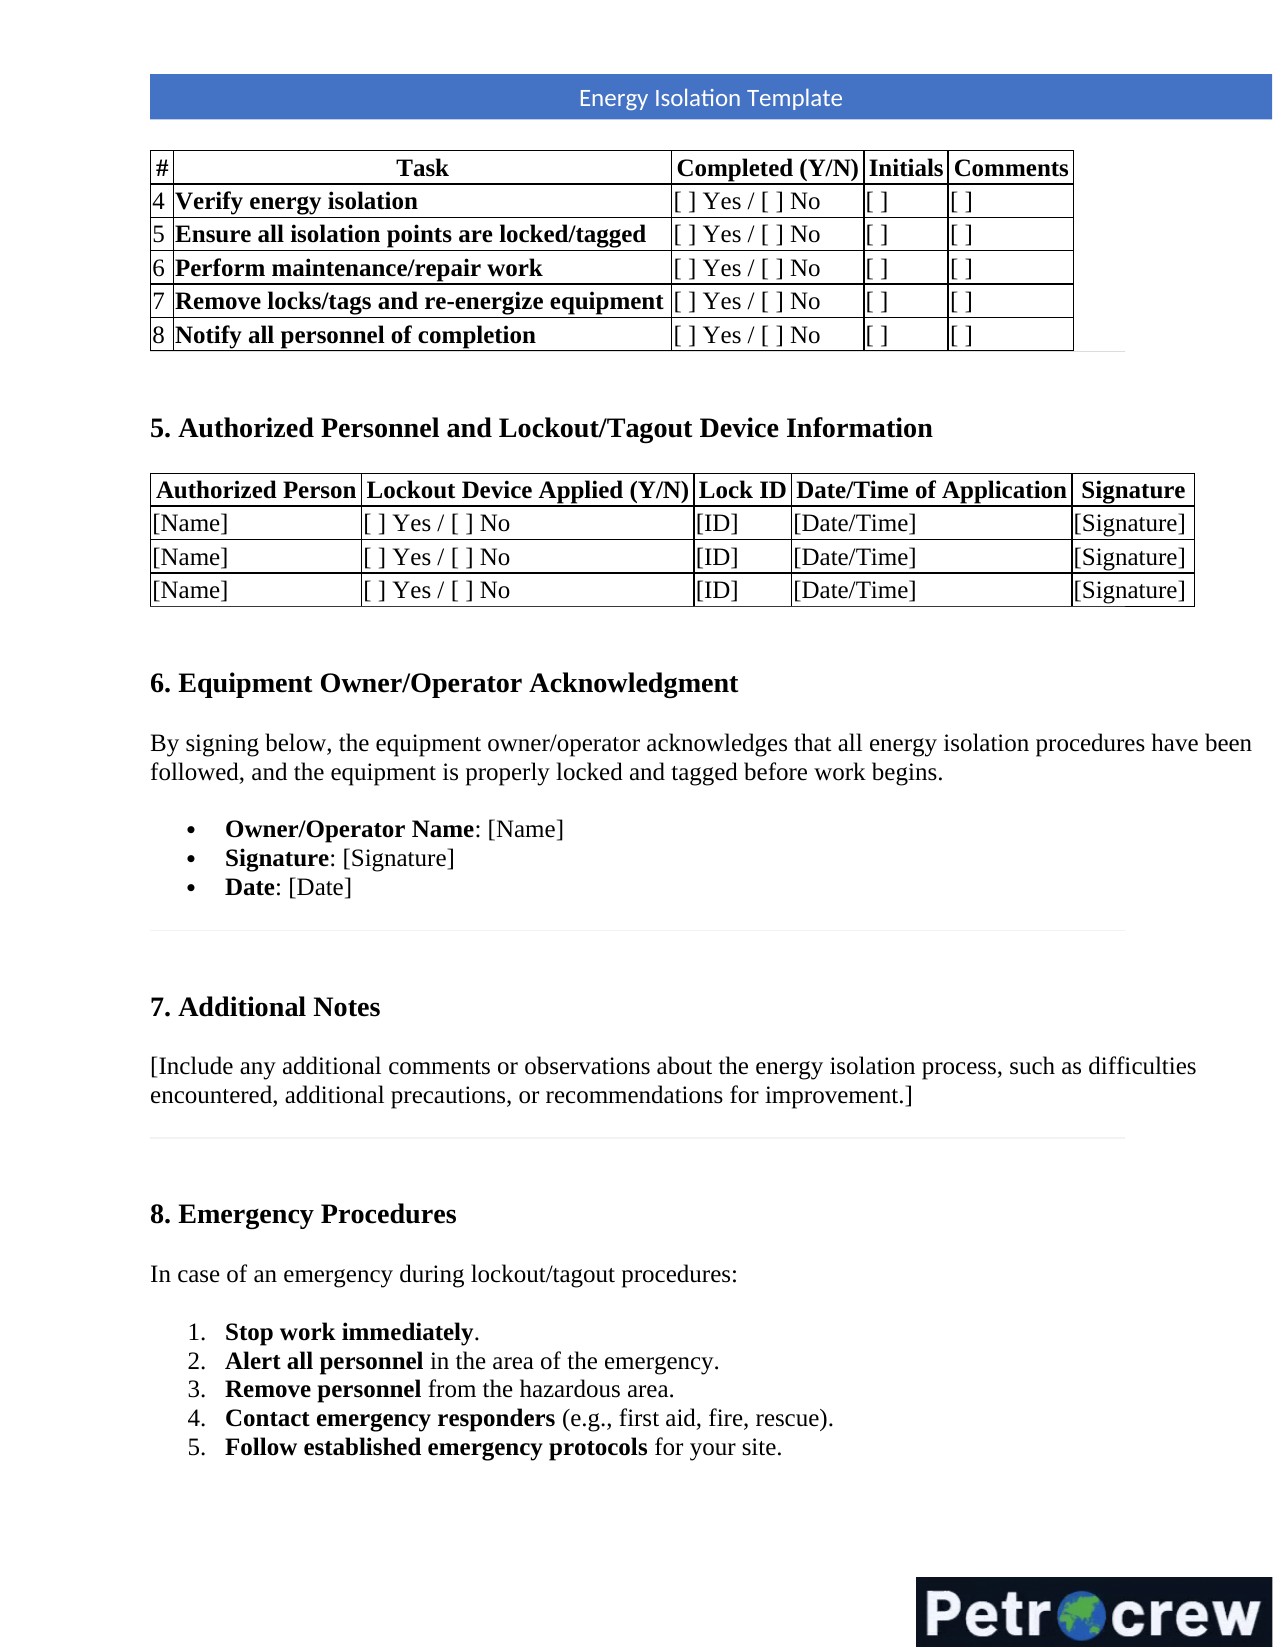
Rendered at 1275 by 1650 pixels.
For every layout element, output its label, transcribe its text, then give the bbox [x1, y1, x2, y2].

picture [916, 1577, 1273, 1647]
table_cell [ID] [695, 540, 791, 572]
text 6. Equipment Owner/Operator Acknowledgment [150, 666, 1272, 699]
table_cell [ ] [865, 285, 947, 317]
table_cell [ID] [695, 574, 791, 606]
table_header Lock ID [695, 474, 791, 505]
table_cell [Date/Time] [792, 574, 1071, 606]
list Stop work immediately. [187, 1317, 1272, 1346]
table_cell [ ] [949, 185, 1073, 216]
table_cell Verify energy isolation [174, 185, 671, 216]
table_cell [ ] [949, 218, 1073, 250]
table_cell [ ] [865, 251, 947, 283]
table_header Lockout Device Applied (Y/N) [362, 474, 693, 505]
text In case of an emergency during lockout/tagout procedures: [150, 1259, 1272, 1288]
table_header # [151, 151, 173, 183]
table_header Task [174, 151, 671, 183]
table_cell Remove locks/tags and re-energize equipment [174, 285, 671, 317]
table_cell [Date/Time] [792, 507, 1071, 539]
table_cell [ID] [695, 507, 791, 539]
table_cell [ ] Yes / [ ] No [672, 318, 863, 350]
list Remove personnel from the hazardous area. [187, 1374, 1272, 1403]
list Owner/Operator Name: [Name] [187, 814, 1272, 843]
table_cell Perform maintenance/repair work [174, 251, 671, 283]
list Follow established emergency protocols for your site. [187, 1432, 1272, 1461]
table_header Date/Time of Application [792, 474, 1071, 505]
text 5. Authorized Personnel and Lockout/Tagout Device Information [150, 411, 1272, 443]
text By signing below, the equipment owner/operator acknowledges that all energy isolation procedures have been followed, and the equipment is properly locked and tagged before work begins. [150, 728, 1272, 785]
list Date: [Date] [187, 872, 1272, 901]
table_header Authorized Person [151, 474, 361, 505]
table_cell [ ] Yes / [ ] No [362, 574, 693, 606]
table_cell [ ] [865, 218, 947, 250]
table_cell [ ] Yes / [ ] No [672, 285, 863, 317]
table_cell [ ] Yes / [ ] No [672, 218, 863, 250]
table_cell Ensure all isolation points are locked/tagged [174, 218, 671, 250]
text 8. Emergency Procedures [150, 1198, 1272, 1230]
list Alert all personnel in the area of the emergency. [187, 1346, 1272, 1374]
table_cell 5 [151, 218, 173, 250]
table_cell [ ] [949, 251, 1073, 283]
table_cell [Name] [151, 574, 361, 606]
table_header Completed (Y/N) [672, 151, 863, 183]
text 7. Additional Notes [150, 990, 1272, 1022]
table_cell [ ] [949, 318, 1073, 350]
table_cell [Signature] [1073, 507, 1194, 539]
table_cell [Signature] [1073, 540, 1194, 572]
list Signature: [Signature] [187, 843, 1272, 872]
table_cell [ ] [949, 285, 1073, 317]
table_cell 6 [151, 251, 173, 283]
table_cell [ ] [865, 318, 947, 350]
table_cell [ ] Yes / [ ] No [672, 251, 863, 283]
table_cell 7 [151, 285, 173, 317]
table_cell [ ] Yes / [ ] No [672, 185, 863, 216]
text [Include any additional comments or observations about the energy isolation process, such as difficulties encountered, additional precautions, or recommendations for improvement.] [150, 1051, 1272, 1109]
table_cell [Name] [151, 507, 361, 539]
table_cell [Signature] [1073, 574, 1194, 606]
table_cell Notify all personnel of completion [174, 318, 671, 350]
table_cell 8 [151, 318, 173, 350]
table_cell [ ] Yes / [ ] No [362, 540, 693, 572]
table_cell [Date/Time] [792, 540, 1071, 572]
table_cell [ ] [865, 185, 947, 216]
list Contact emergency responders (e.g., first aid, fire, rescue). [187, 1403, 1272, 1432]
table_cell 4 [151, 185, 173, 216]
table_header Initials [865, 151, 947, 183]
table_cell [ ] Yes / [ ] No [362, 507, 693, 539]
table_header Signature [1073, 474, 1194, 505]
table_cell [Name] [151, 540, 361, 572]
table_header Comments [949, 151, 1073, 183]
